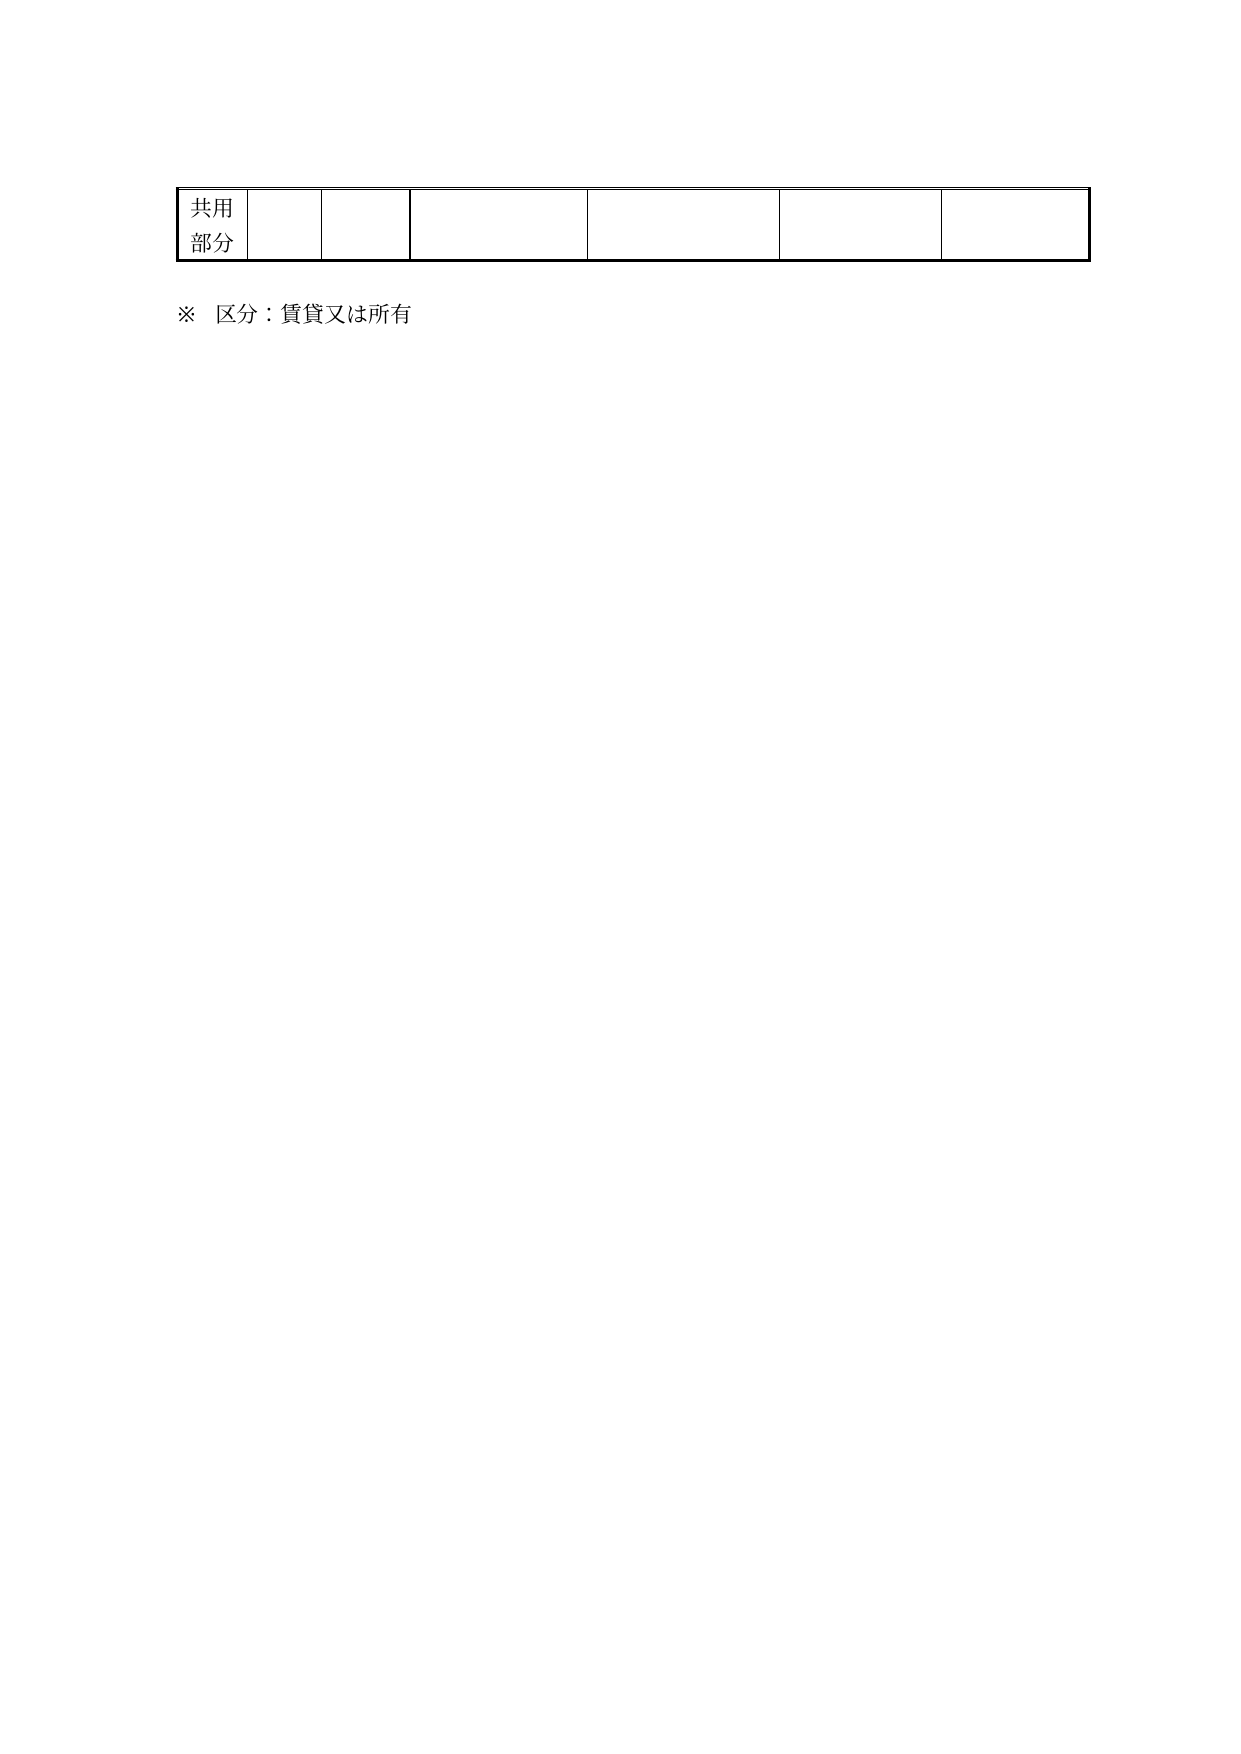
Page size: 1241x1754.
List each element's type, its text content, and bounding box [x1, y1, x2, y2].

table_cell [248, 190, 321, 259]
table_cell [588, 190, 779, 259]
list 区分：賃貸又は所有 [177, 296, 1122, 331]
table_cell 共用部分 [179, 190, 247, 259]
table_cell [780, 190, 941, 259]
table_cell [942, 190, 1088, 259]
table_cell [411, 190, 587, 259]
table_cell [322, 190, 409, 259]
